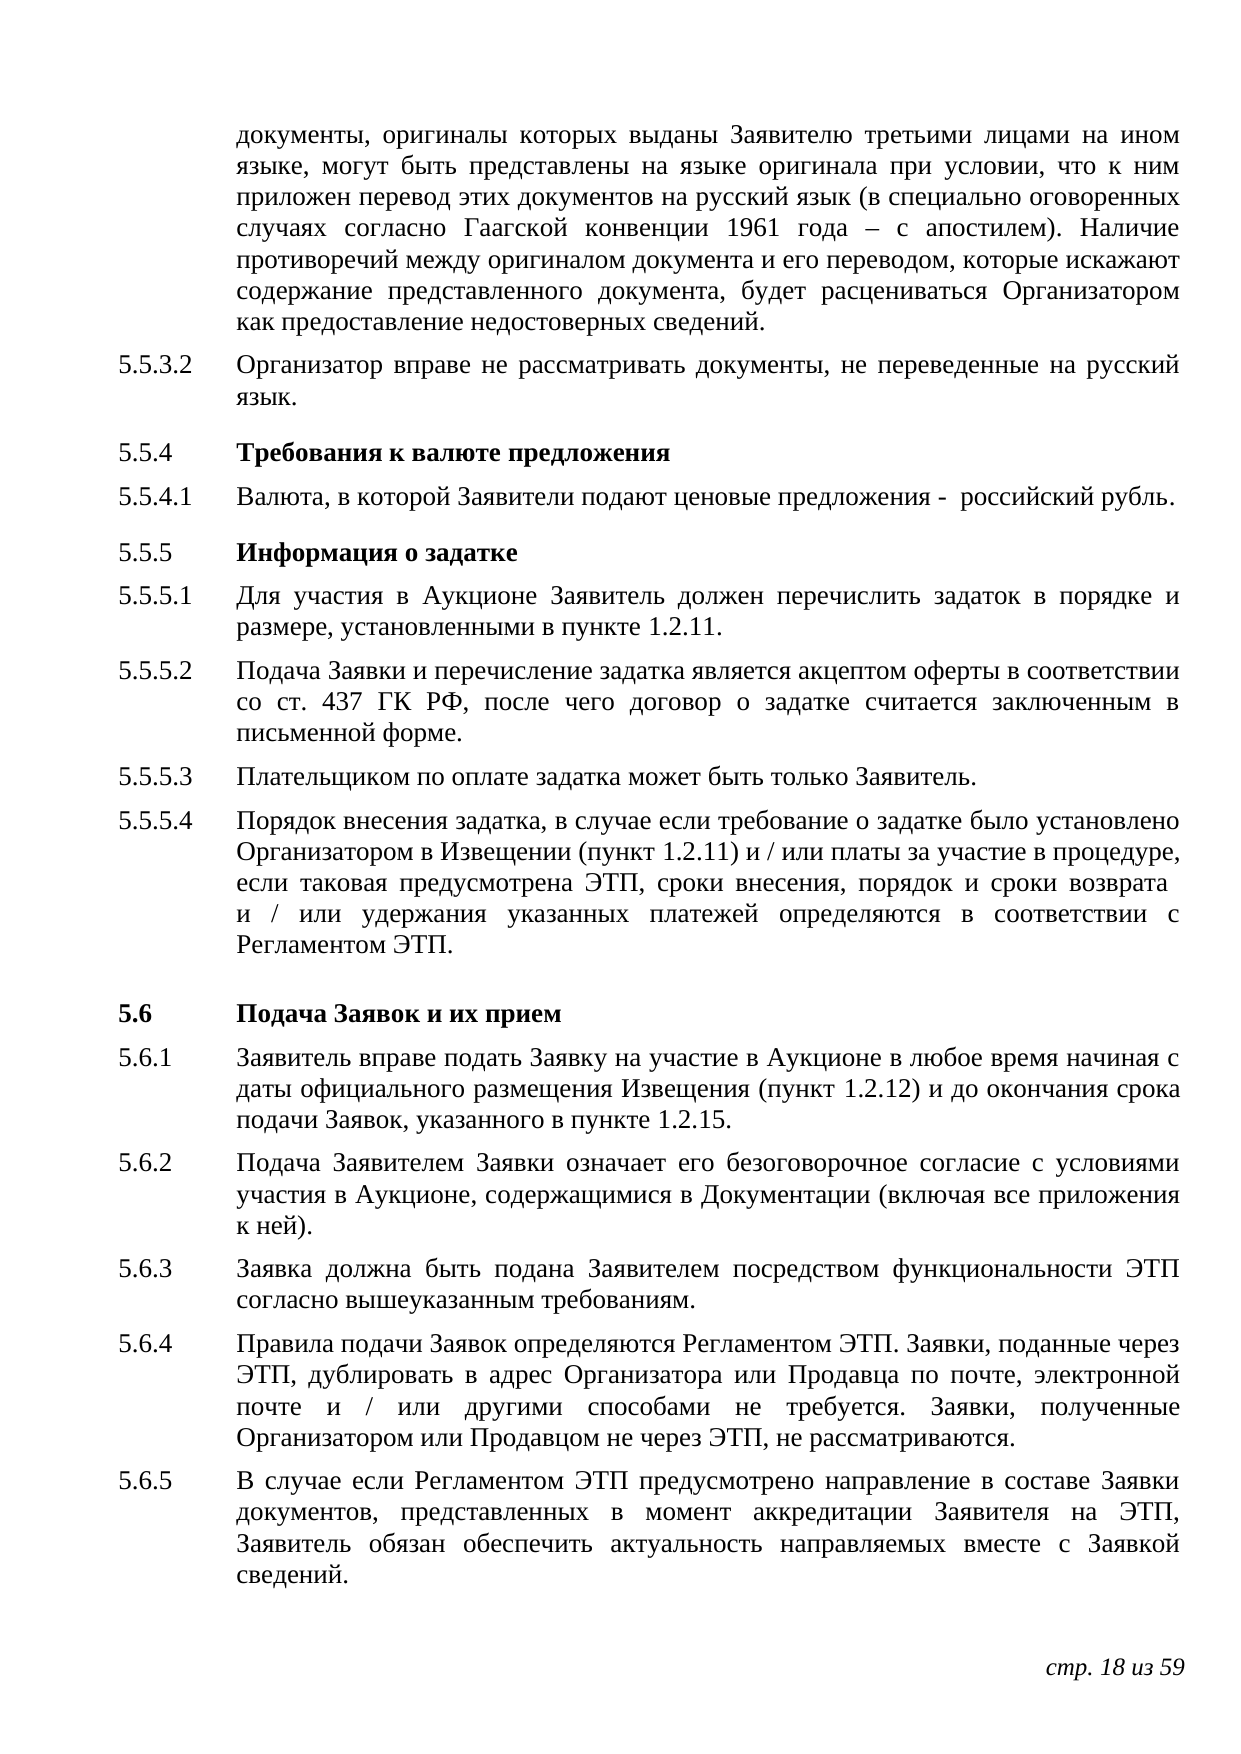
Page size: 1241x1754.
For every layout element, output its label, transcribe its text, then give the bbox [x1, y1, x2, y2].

text Заявитель вправе подать Заявку на участие в Аукционе в любое время начиная с даты официального размещения Извещения (пункт 1.2.12) и до окончания срока подачи Заявок, указанного в пункте 1.2.15. [118, 1041, 1181, 1134]
text Для участия в Аукционе Заявитель должен перечислить задаток в порядке и размере, установленными в пункте 1.2.11. [118, 579, 1181, 642]
text Валюта, в которой Заявители подают ценовые предложения - российский рубль. [118, 479, 1181, 511]
text документы, оригиналы которых выданы Заявителю третьими лицами на ином языке, могут быть представлены на языке оригинала при условии, что к ним приложен перевод этих документов на русский язык (в специально оговоренных случаях согласно Гаагской конвенции 1961 года – с апостилем). Наличие противоречий между оригиналом документа и его переводом, которые искажают содержание представленного документа, будет расцениваться Организатором как предоставление недостоверных сведений. [236, 118, 1181, 336]
text В случае если Регламентом ЭТП предусмотрено направление в составе Заявки документов, представленных в момент аккредитации Заявителя на ЭТП, Заявитель обязан обеспечить актуальность направляемых вместе с Заявкой сведений. [118, 1464, 1181, 1589]
text Подача Заявителем Заявки означает его безоговорочное согласие с условиями участия в Аукционе, содержащимися в Документации (включая все приложения к ней). [118, 1147, 1181, 1240]
text Требования к валюте предложения [118, 436, 1181, 467]
text Порядок внесения задатка, в случае если требование о задатке было установлено Организатором в Извещении (пункт 1.2.11) и / или платы за участие в процедуре, если таковая предусмотрена ЭТП, сроки внесения, порядок и сроки возврата и / или удержания указанных платежей определяются в соответствии с Регламентом ЭТП. [118, 804, 1181, 959]
subtitle Подача Заявок и их прием [118, 997, 1181, 1028]
text Правила подачи Заявок определяются Регламентом ЭТП. Заявки, поданные через ЭТП, дублировать в адрес Организатора или Продавца по почте, электронной почте и / или другими способами не требуется. Заявки, полученные Организатором или Продавцом не через ЭТП, не рассматриваются. [118, 1327, 1181, 1452]
text Информация о задатке [118, 536, 1181, 567]
text Организатор вправе не рассматривать документы, не переведенные на русский язык. [118, 349, 1181, 411]
text Подача Заявки и перечисление задатка является акцептом оферты в соответствии со ст. 437 ГК РФ, после чего договор о задатке считается заключенным в письменной форме. [118, 654, 1181, 748]
text Плательщиком по оплате задатка может быть только Заявитель. [118, 760, 1181, 791]
text Заявка должна быть подана Заявителем посредством функциональности ЭТП согласно вышеуказанным требованиям. [118, 1252, 1181, 1315]
